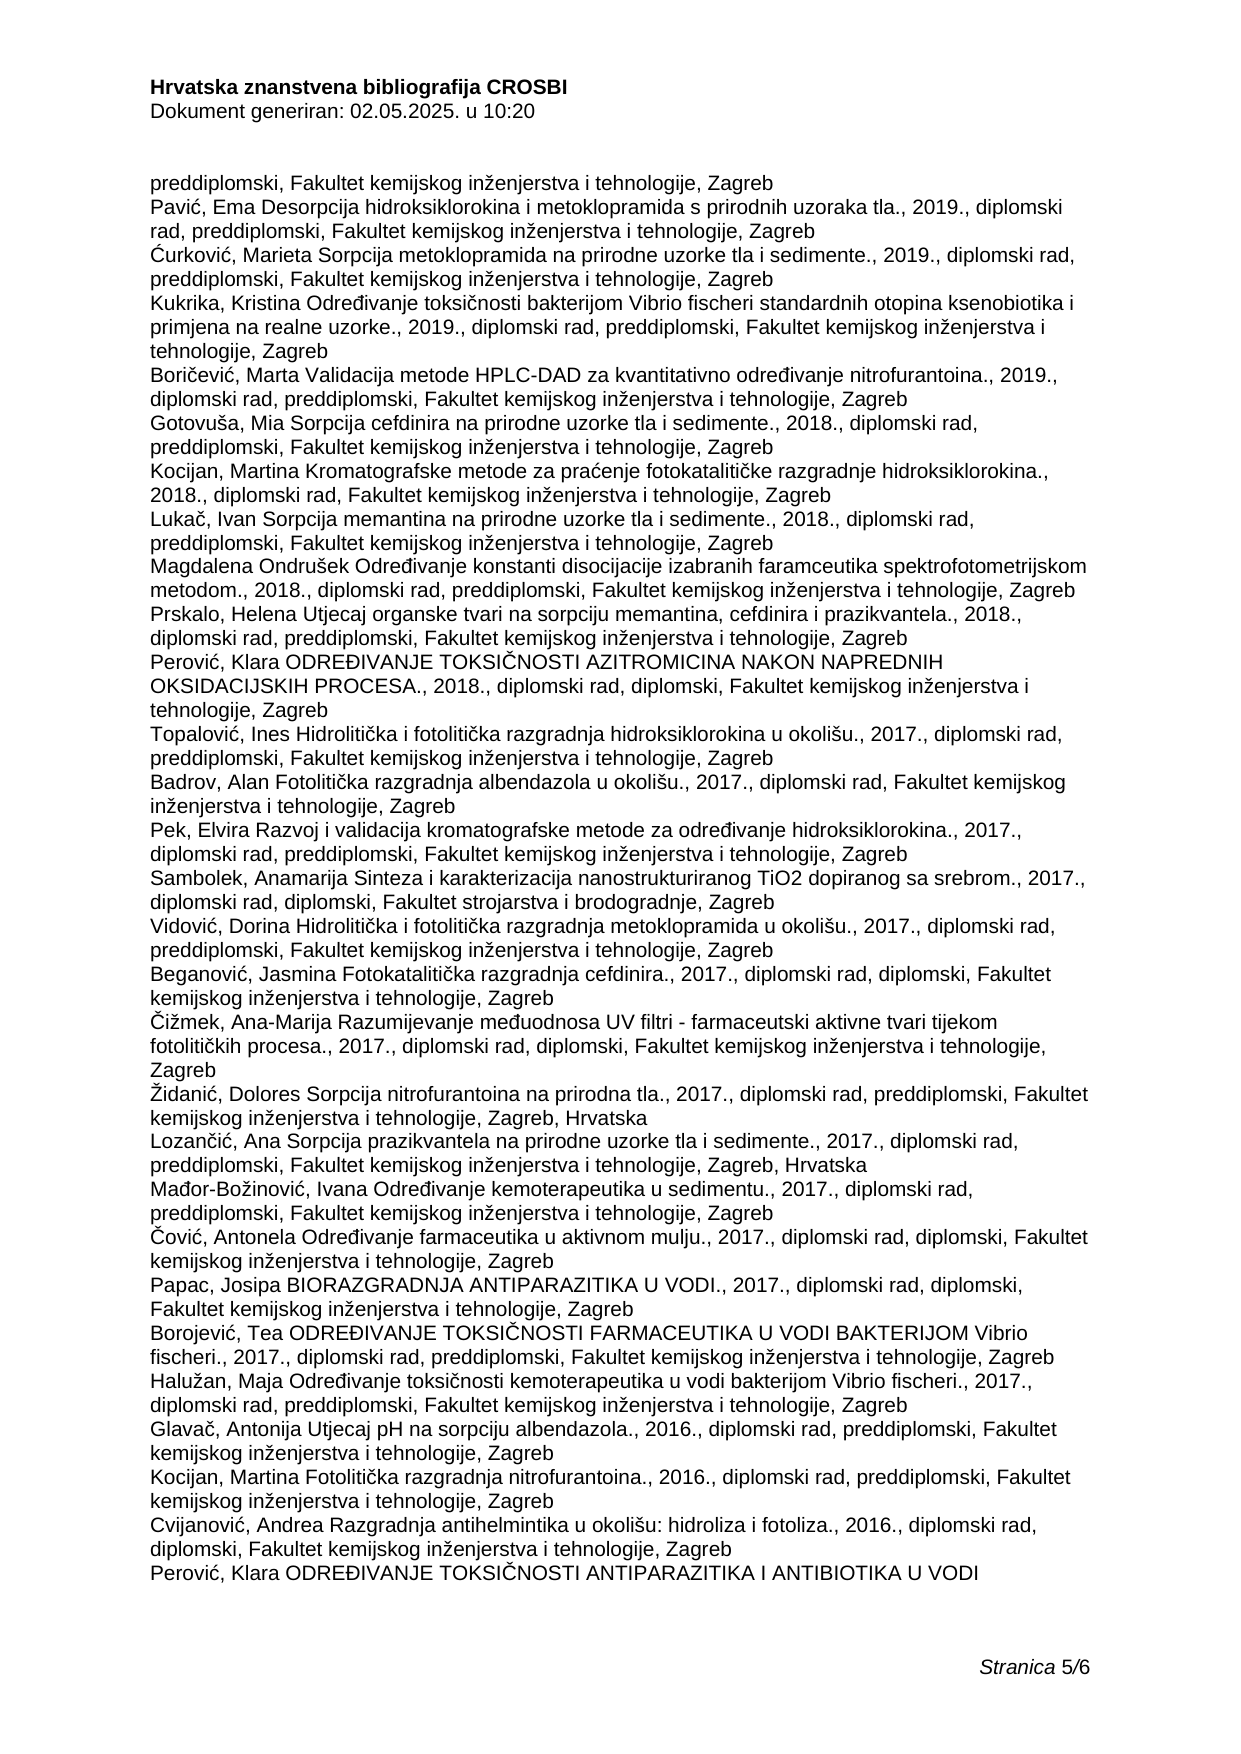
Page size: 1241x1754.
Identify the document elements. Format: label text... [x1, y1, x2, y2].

text Papac, Josipa [150, 1273, 1090, 1321]
text Barbir, Vendi [150, 171, 1090, 195]
text Perović, Klara [150, 1561, 1090, 1584]
text Čović, Antonela [150, 1225, 1090, 1273]
text Kukrika, Kristina [150, 291, 1090, 363]
text Vidović, Dorina [150, 914, 1090, 962]
text Lukač, Ivan [150, 506, 1090, 554]
text Kocijan, Martina [150, 1465, 1090, 1513]
text Gotovuša, Mia [150, 411, 1090, 458]
text Beganović, Jasmina [150, 962, 1090, 1009]
text Pek, Elvira [150, 818, 1090, 866]
text Židanić, Dolores [150, 1081, 1090, 1129]
text Čižmek, Ana-Marija [150, 1009, 1090, 1081]
text Pavić, Ema [150, 195, 1090, 243]
text Mađor-Božinović, Ivana [150, 1177, 1090, 1225]
text Ćurković, Marieta [150, 243, 1090, 291]
text Kocijan, Martina [150, 458, 1090, 506]
text Cvijanović, Andrea [150, 1513, 1090, 1561]
text Glavač, Antonija [150, 1417, 1090, 1465]
text Badrov, Alan [150, 770, 1090, 818]
text Perović, Klara [150, 650, 1090, 722]
text Borojević, Tea [150, 1321, 1090, 1369]
text Prskalo, Helena [150, 602, 1090, 650]
text Halužan, Maja [150, 1369, 1090, 1417]
text Lozančić, Ana [150, 1129, 1090, 1177]
text Boričević, Marta [150, 363, 1090, 411]
text Sambolek, Anamarija [150, 866, 1090, 914]
text Topalović, Ines [150, 722, 1090, 770]
text Magdalena Ondrušek [150, 554, 1090, 602]
